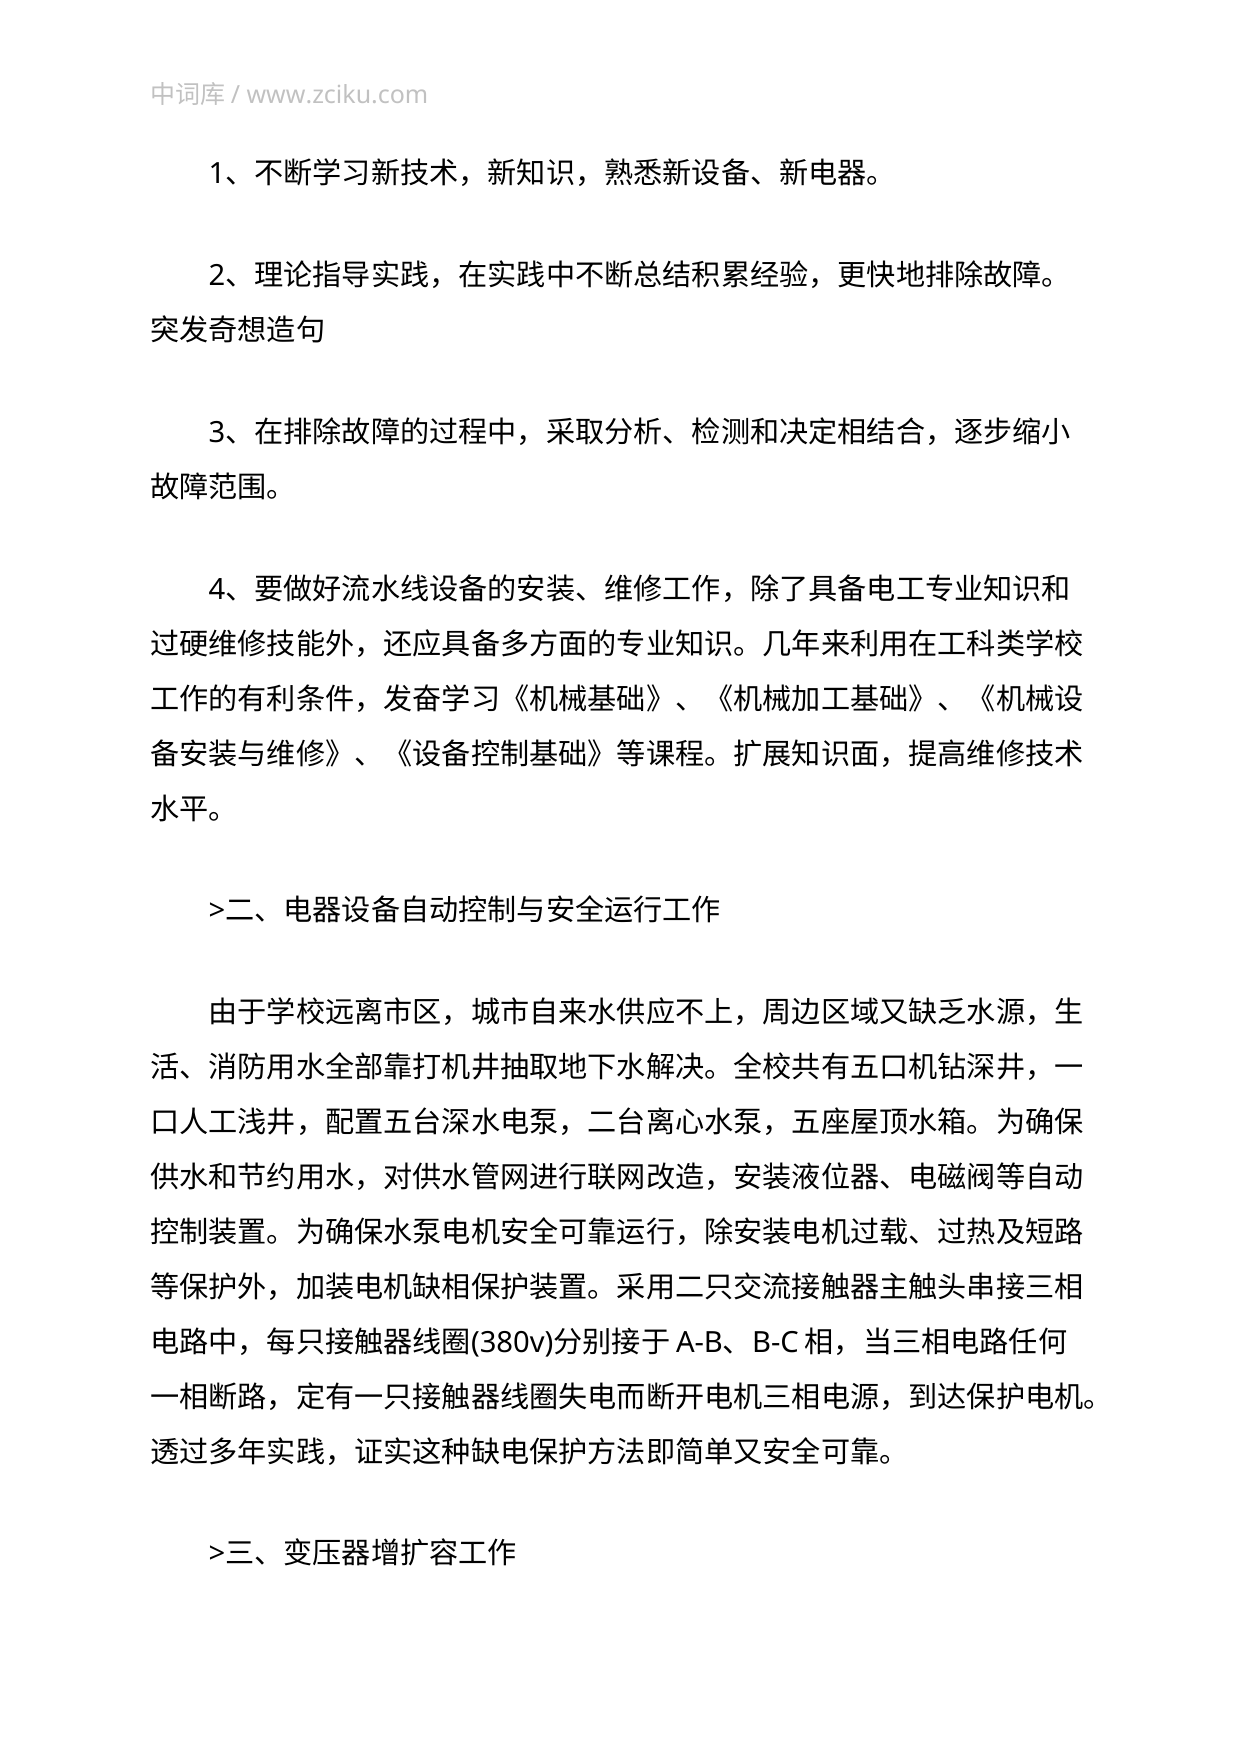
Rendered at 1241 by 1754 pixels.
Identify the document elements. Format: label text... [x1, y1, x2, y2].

text 2、理论指导实践，在实践中不断总结积累经验，更快地排除故障。突发奇想造句 [150, 252, 1090, 349]
text >二、电器设备自动控制与安全运行工作 [150, 887, 1090, 929]
text 由于学校远离市区，城市自来水供应不上，周边区域又缺乏水源，生活、消防用水全部靠打机井抽取地下水解决。全校共有五口机钻深井，一口人工浅井，配置五台深水电泵，二台离心水泵，五座屋顶水箱。为确保供水和节约用水，对供水管网进行联网改造，安装液位器、电磁阀等自动控制装置。为确保水泵电机安全可靠运行，除安装电机过载、过热及短路等保护外，加装电机缺相保护装置。采用二只交流接触器主触头串接三相电路中，每只接触器线圈(380v)分别接于A-B、B-C相，当三相电路任何一相断路，定有一只接触器线圈失电而断开电机三相电源，到达保护电机。透过多年实践，证实这种缺电保护方法即简单又安全可靠。 [150, 989, 1090, 1471]
text >三、变压器增扩容工作 [150, 1530, 1090, 1572]
text 4、要做好流水线设备的安装、维修工作，除了具备电工专业知识和过硬维修技能外，还应具备多方面的专业知识。几年来利用在工科类学校工作的有利条件，发奋学习《机械基础》、《机械加工基础》、《机械设备安装与维修》、《设备控制基础》等课程。扩展知识面，提高维修技术水平。 [150, 566, 1090, 827]
text 3、在排除故障的过程中，采取分析、检测和决定相结合，逐步缩小故障范围。 [150, 409, 1090, 506]
text 1、不断学习新技术，新知识，熟悉新设备、新电器。 [150, 150, 1090, 192]
